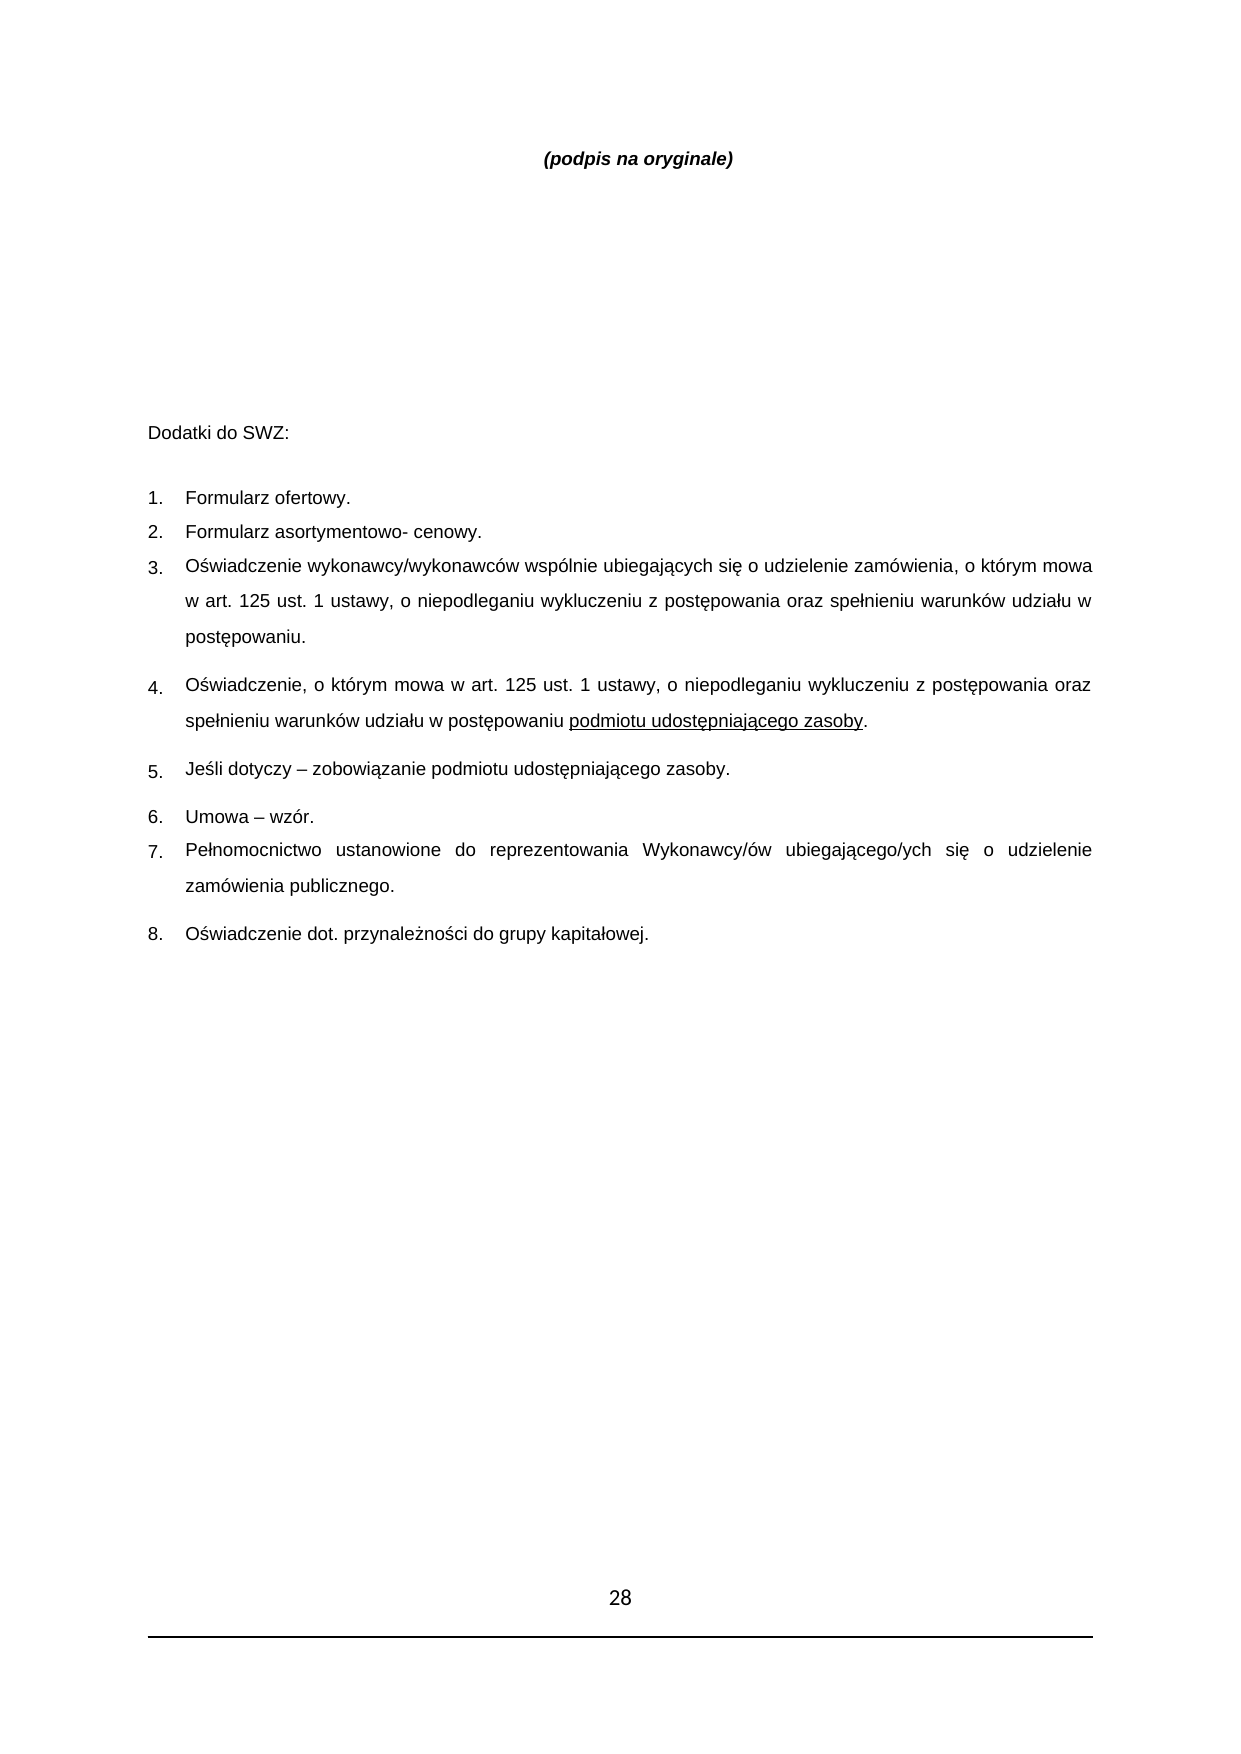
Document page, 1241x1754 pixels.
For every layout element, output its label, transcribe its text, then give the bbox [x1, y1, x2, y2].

list Oświadczenie, o którym mowa w art. 125 ust. 1 ustawy, o niepodleganiu wykluczeniu z postępowania oraz spełnieniu warunków udziału w postępowaniu podmiotu udostępniającego zasoby. [148, 674, 1093, 734]
list Pełnomocnictwo ustanowione do reprezentowania Wykonawcy/ów ubiegającego/ych się o udzielenie zamówienia publicznego. [148, 839, 1093, 898]
list Jeśli dotyczy – zobowiązanie podmiotu udostępniającego zasoby. [148, 758, 1093, 782]
list Oświadczenie wykonawcy/wykonawców wspólnie ubiegających się o udzielenie zamówienia, o którym mowa w art. 125 ust. 1 ustawy, o niepodleganiu wykluczeniu z postępowania oraz spełnieniu warunków udziału w postępowaniu. [148, 554, 1093, 650]
text (podpis na oryginale) [185, 148, 1093, 171]
list Umowa – wzór. [148, 806, 1093, 828]
list Formularz asortymentowo- cenowy. [148, 519, 1093, 543]
list Formularz ofertowy. [148, 486, 1093, 508]
text Dodatki do SWZ: [148, 422, 1093, 443]
list Oświadczenie dot. przynależności do grupy kapitałowej. [148, 923, 1093, 944]
